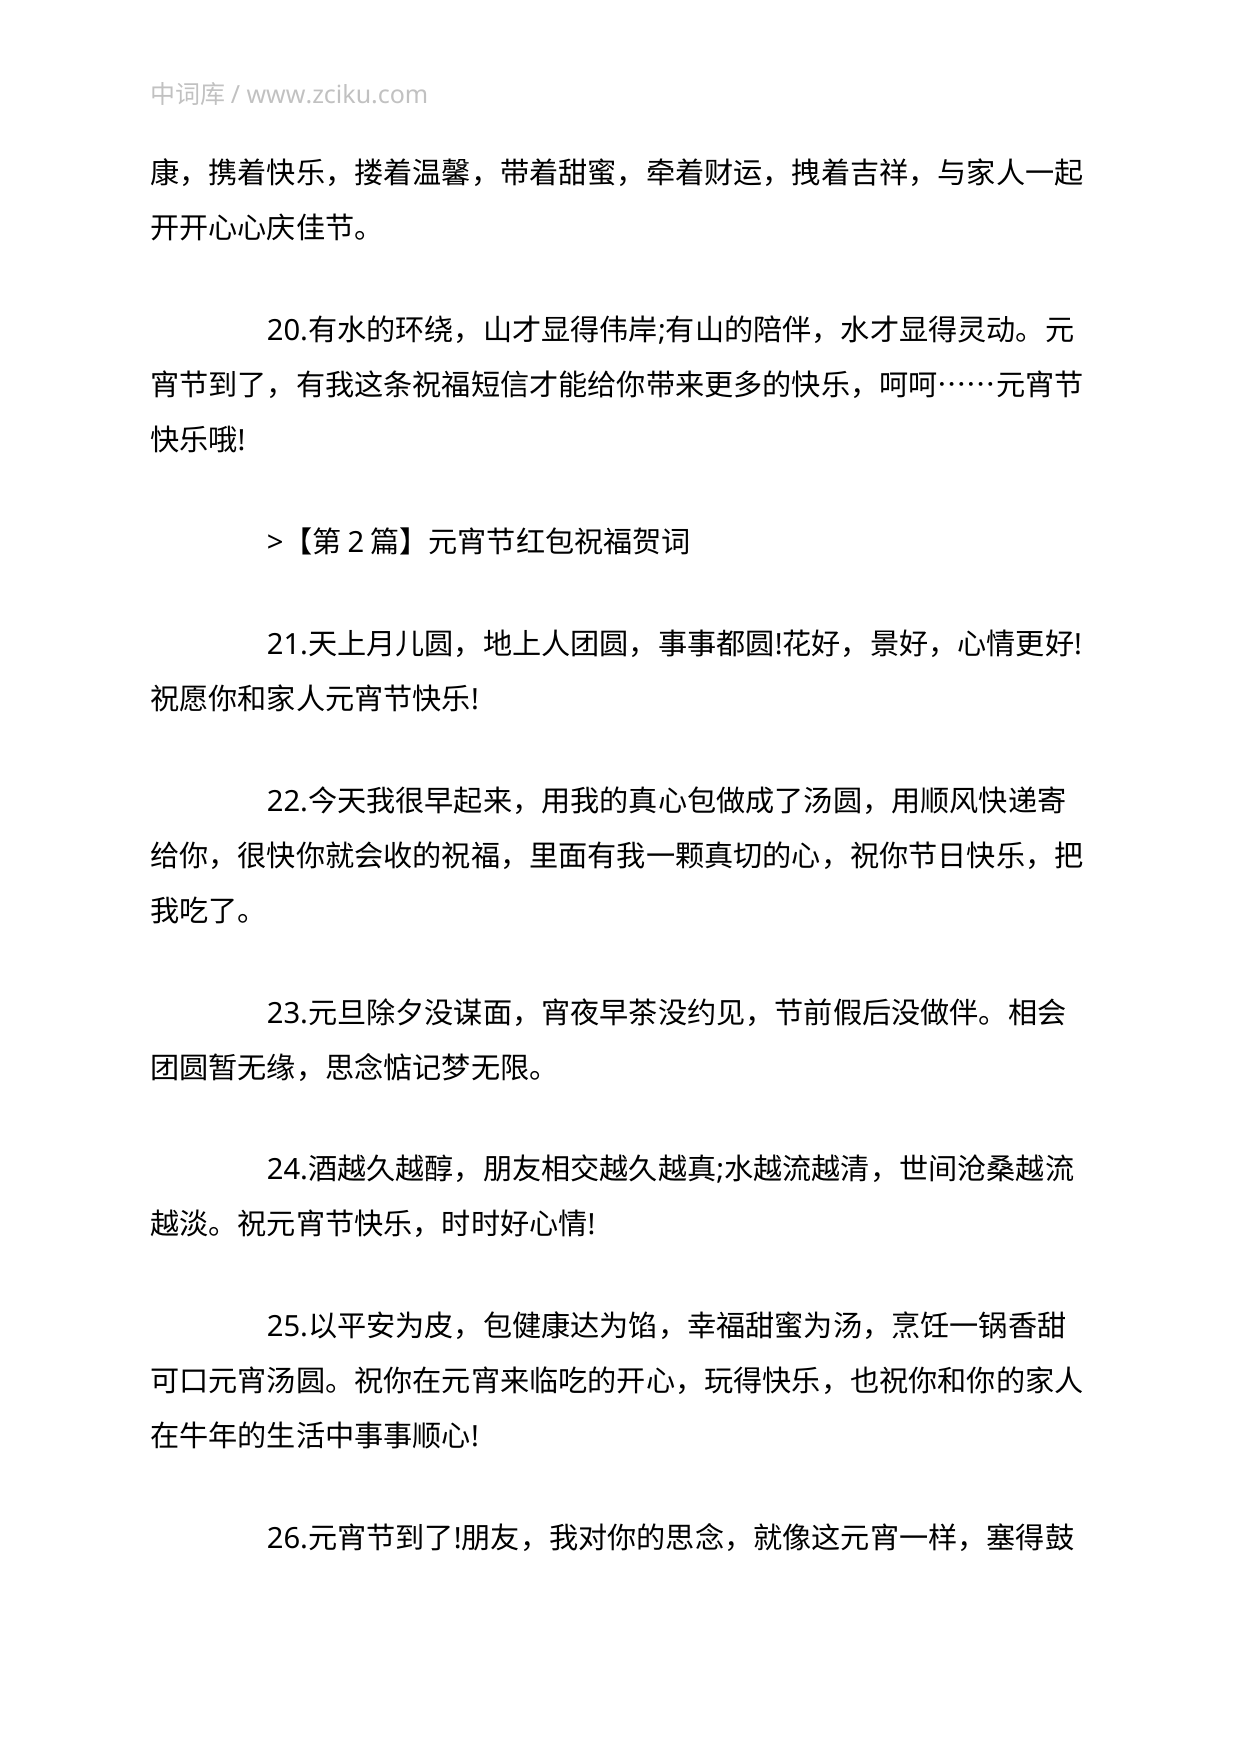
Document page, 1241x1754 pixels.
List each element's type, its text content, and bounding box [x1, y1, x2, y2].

text 22.今天我很早起来，用我的真心包做成了汤圆，用顺风快递寄给你，很快你就会收的祝福，里面有我一颗真切的心，祝你节日快乐，把我吃了。 [150, 777, 1090, 930]
text 25.以平安为皮，包健康达为馅，幸福甜蜜为汤，烹饪一锅香甜可口元宵汤圆。祝你在元宵来临吃的开心，玩得快乐，也祝你和你的家人在牛年的生活中事事顺心! [150, 1303, 1090, 1455]
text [150, 1515, 1090, 1557]
text 21.天上月儿圆，地上人团圆，事事都圆!花好，景好，心情更好!祝愿你和家人元宵节快乐! [150, 621, 1090, 718]
text 23.元旦除夕没谋面，宵夜早茶没约见，节前假后没做伴。相会团圆暂无缘，思念惦记梦无限。 [150, 989, 1090, 1086]
text 20.有水的环绕，山才显得伟岸;有山的陪伴，水才显得灵动。元宵节到了，有我这条祝福短信才能给你带来更多的快乐，呵呵……元宵节快乐哦! [150, 307, 1090, 459]
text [150, 150, 1090, 247]
text >【第2篇】元宵节红包祝福贺词 [150, 518, 1090, 561]
text 24.酒越久越醇，朋友相交越久越真;水越流越清，世间沧桑越流越淡。祝元宵节快乐，时时好心情! [150, 1146, 1090, 1243]
